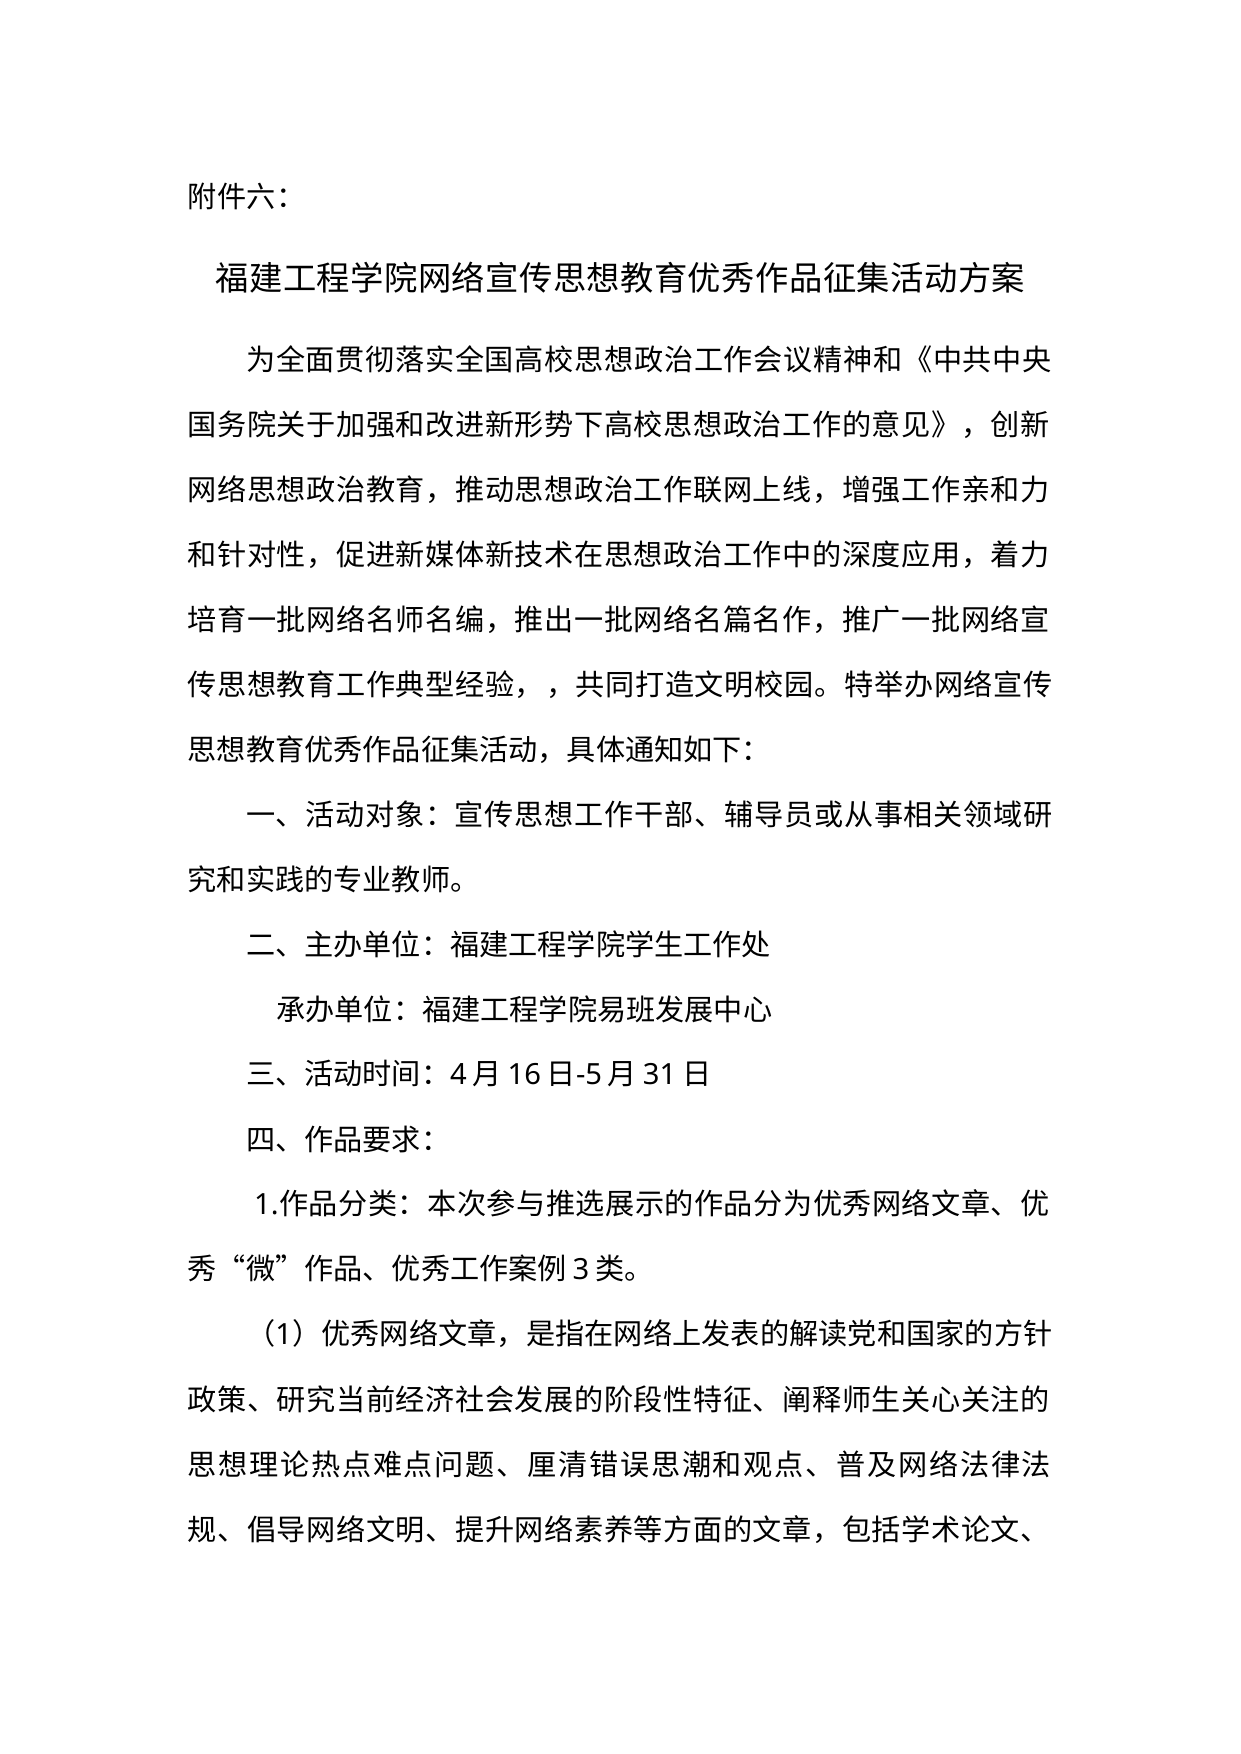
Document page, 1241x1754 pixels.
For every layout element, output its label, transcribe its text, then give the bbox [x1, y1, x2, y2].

text 附件六： [187, 162, 1053, 227]
text 承办单位：福建工程学院易班发展中心 [187, 975, 1053, 1040]
text 为全面贯彻落实全国高校思想政治工作会议精神和《中共中央国务院关于加强和改进新形势下高校思想政治工作的意见》，创新网络思想政治教育，推动思想政治工作联网上线，增强工作亲和力和针对性，促进新媒体新技术在思想政治工作中的深度应用，着力培育一批网络名师名编，推出一批网络名篇名作，推广一批网络宣传思想教育工作典型经验，，共同打造文明校园。特举办网络宣传思想教育优秀作品征集活动，具体通知如下： [187, 325, 1053, 780]
text 二、主办单位：福建工程学院学生工作处 [187, 910, 1053, 975]
text 三、活动时间：4月16日-5月31日 [187, 1040, 1053, 1105]
text 一、活动对象：宣传思想工作干部、辅导员或从事相关领域研究和实践的专业教师。 [187, 780, 1053, 910]
text 1.作品分类：本次参与推选展示的作品分为优秀网络文章、优秀“微”作品、优秀工作案例3类。 [187, 1170, 1053, 1300]
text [187, 1300, 1053, 1560]
text 四、作品要求： [187, 1105, 1053, 1170]
text 福建工程学院网络宣传思想教育优秀作品征集活动方案 [187, 243, 1053, 308]
